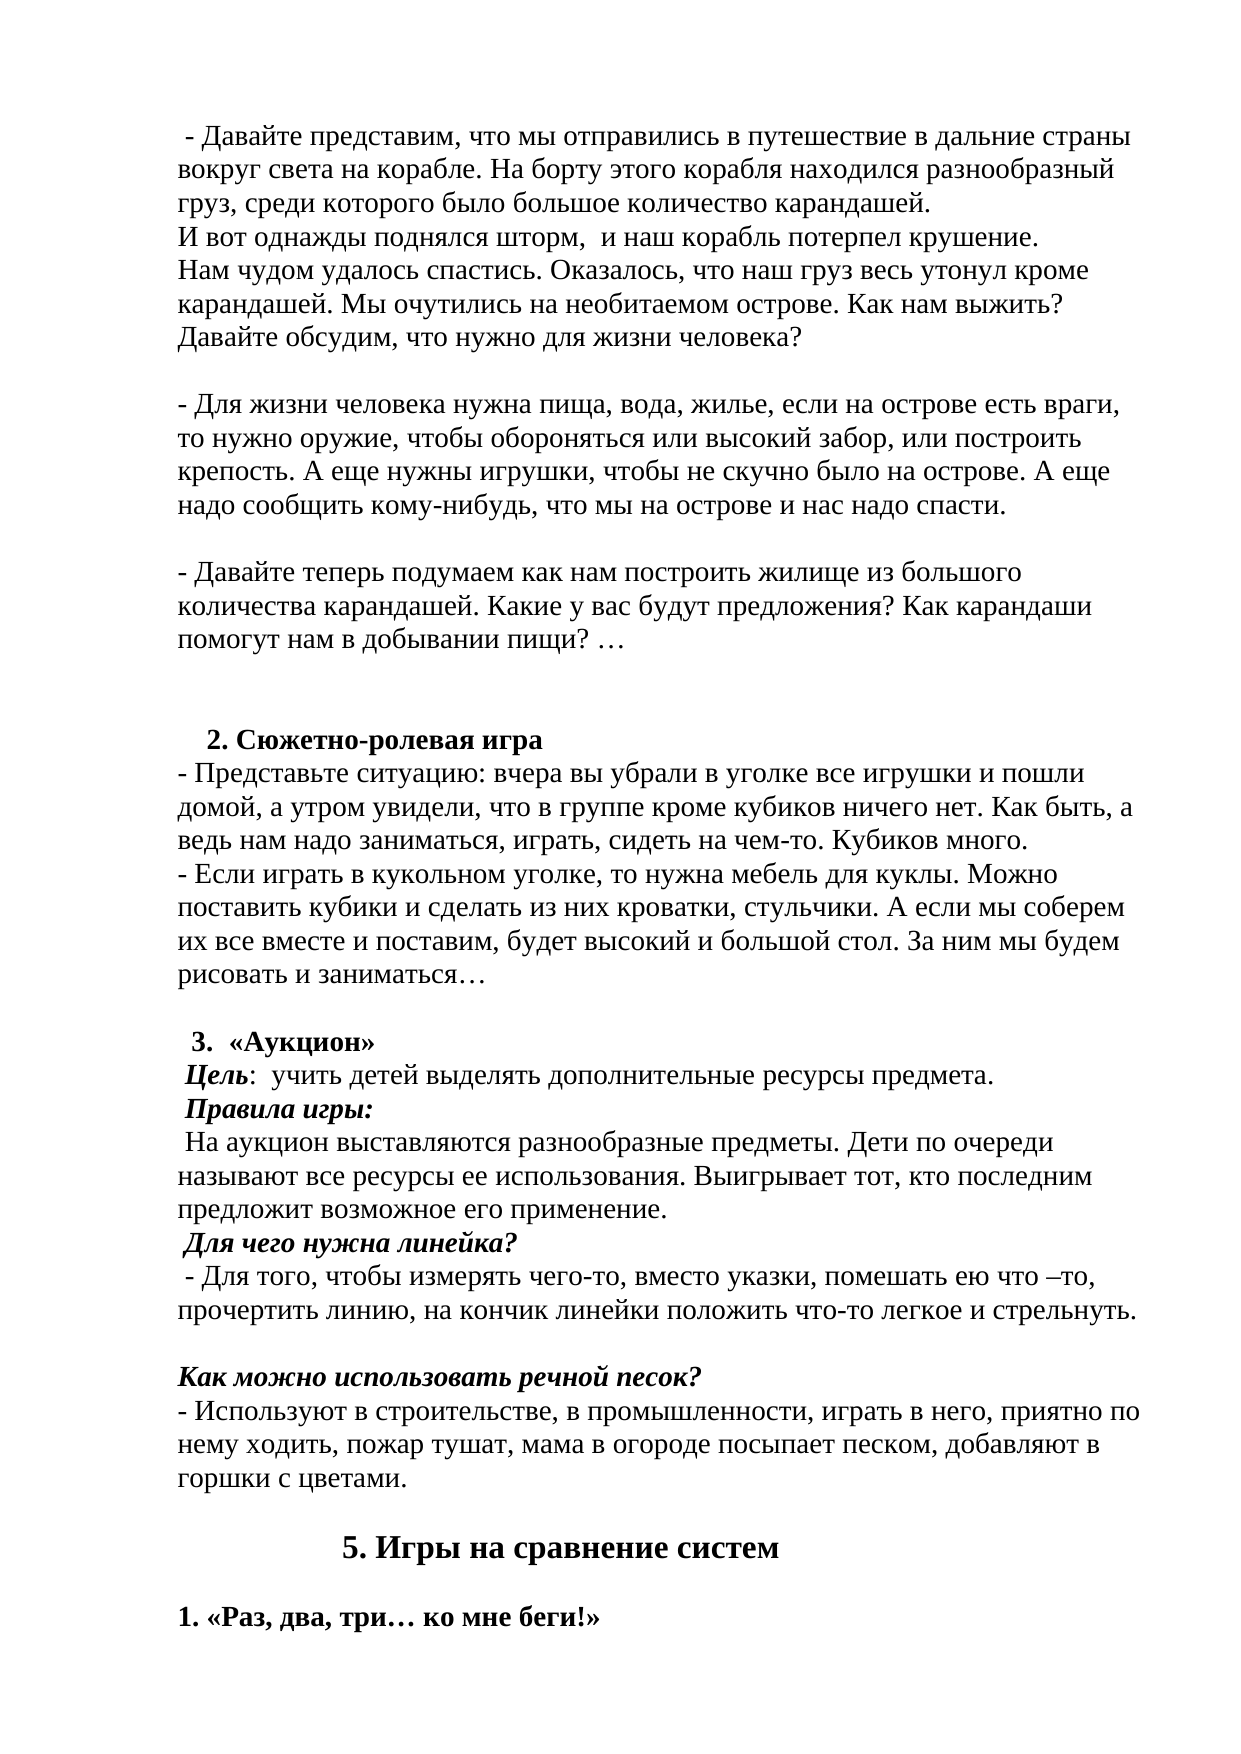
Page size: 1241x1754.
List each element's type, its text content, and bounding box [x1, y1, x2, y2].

text - Используют в строительстве, в промышленности, играть в него, приятно по нему ходить, пожар тушат, мама в огороде посыпает песком, добавляют в горшки с цветами. [177, 1393, 1152, 1493]
text На аукцион выставляются разнообразные предметы. Дети по очереди называют все ресурсы ее использования. Выигрывает тот, кто последним предложит возможное его применение. [177, 1124, 1152, 1225]
text 1. «Раз, два, три… ко мне беги!» [177, 1599, 1152, 1632]
text Для чего нужна линейка? [177, 1225, 1152, 1258]
text 5. Игры на сравнение систем [177, 1527, 1152, 1565]
text - Давайте представим, что мы отправились в путешествие в дальние страны вокруг света на корабле. На борту этого корабля находился разнообразный груз, среди которого было большое количество карандашей. И вот однажды поднялся шторм, и наш корабль потерпел крушение. Нам чудом удалось спастись. Оказалось, что наш груз весь утонул кроме карандашей. Мы очутились на необитаемом острове. Как нам выжить? Давайте обсудим, что нужно для жизни человека? [177, 118, 1152, 353]
text - Представьте ситуацию: вчера вы убрали в уголке все игрушки и пошли домой, а утром увидели, что в группе кроме кубиков ничего нет. Как быть, а ведь нам надо заниматься, играть, сидеть на чем-то. Кубиков много. [177, 755, 1152, 856]
text - Если играть в кукольном уголке, то нужна мебель для куклы. Можно поставить кубики и сделать из них кроватки, стульчики. А если мы соберем их все вместе и поставим, будет высокий и большой стол. За ним мы будем рисовать и заниматься… [177, 856, 1152, 990]
text Как можно использовать речной песок? [177, 1359, 1152, 1393]
text - Давайте теперь подумаем как нам построить жилище из большого количества карандашей. Какие у вас будут предложения? Как карандаши помогут нам в добывании пищи? … [177, 554, 1152, 655]
text - Для того, чтобы измерять чего-то, вместо указки, помешать ею что –то, прочертить линию, на кончик линейки положить что-то легкое и стрельнуть. [177, 1258, 1152, 1326]
text - Для жизни человека нужна пища, вода, жилье, если на острове есть враги, то нужно оружие, чтобы обороняться или высокий забор, или построить крепость. А еще нужны игрушки, чтобы не скучно было на острове. А еще надо сообщить кому-нибудь, что мы на острове и нас надо спасти. [177, 386, 1152, 521]
text 2. Сюжетно-ролевая игра [177, 722, 1152, 755]
list «Аукцион» [191, 1024, 1152, 1057]
text Цель: учить детей выделять дополнительные ресурсы предмета. [177, 1057, 1152, 1091]
text Правила игры: [177, 1091, 1152, 1124]
